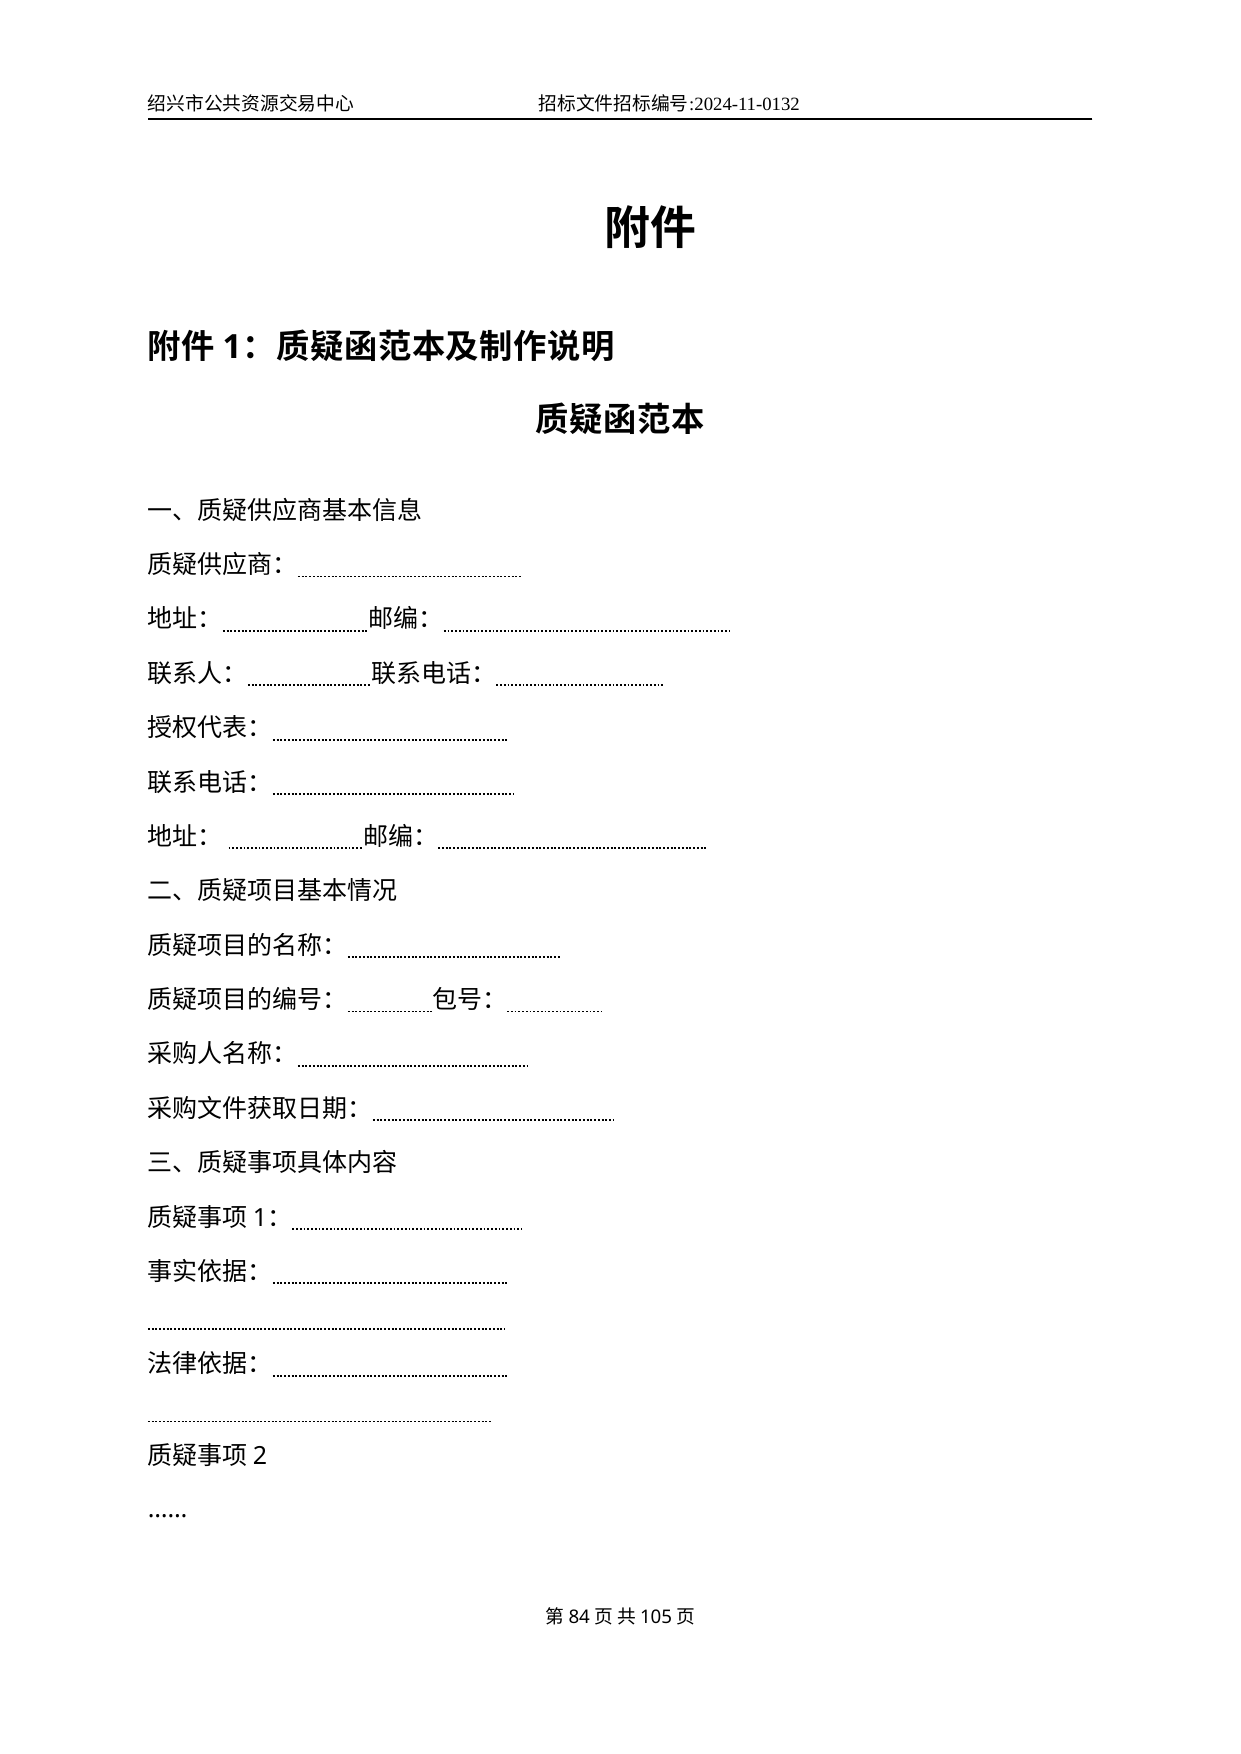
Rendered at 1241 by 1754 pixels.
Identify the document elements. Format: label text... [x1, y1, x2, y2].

text …… [148, 1490, 1092, 1524]
text 质疑项目的名称： [148, 925, 1092, 961]
text 地址： 邮编： [148, 816, 1092, 853]
subtitle 附件 [604, 192, 1092, 258]
text 采购文件获取日期： [148, 1088, 1092, 1124]
text 质疑供应商： [148, 544, 1092, 581]
text 联系人： 联系电话： [148, 653, 1092, 689]
text 附件1：质疑函范本及制作说明 [148, 320, 1092, 369]
text 法律依据： [148, 1344, 1092, 1380]
text 质疑事项1： [148, 1197, 1092, 1233]
text 地址： 邮编： [148, 599, 1092, 635]
text 质疑函范本 [148, 393, 1092, 441]
text 二、质疑项目基本情况 [148, 871, 1092, 907]
text 授权代表： [148, 708, 1092, 744]
text 质疑项目的编号： 包号： [148, 979, 1092, 1016]
text 三、质疑事项具体内容 [148, 1143, 1092, 1179]
text 质疑事项2 [148, 1436, 1092, 1472]
text 一、质疑供应商基本信息 [148, 490, 1092, 526]
text 事实依据： [148, 1251, 1092, 1288]
text 联系电话： [148, 762, 1092, 798]
text 采购人名称： [148, 1034, 1092, 1070]
